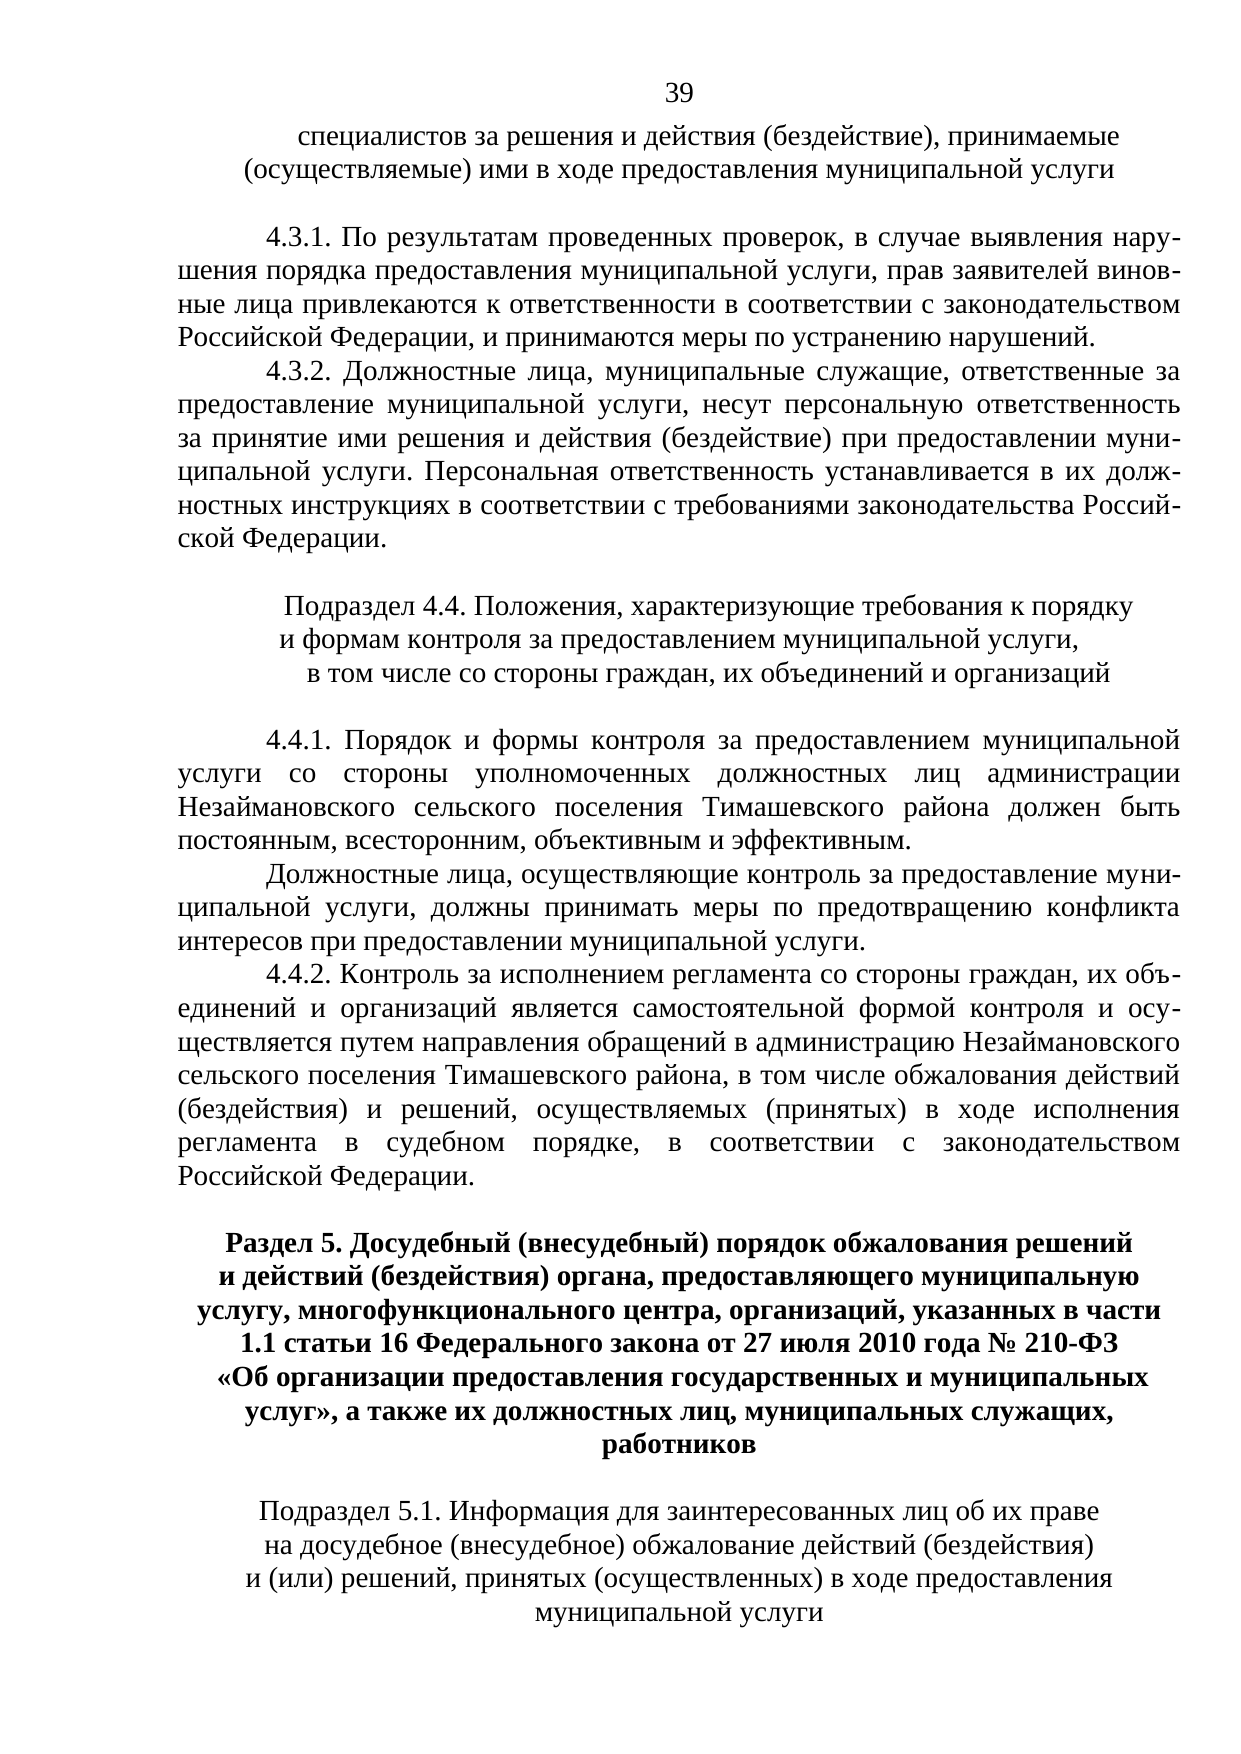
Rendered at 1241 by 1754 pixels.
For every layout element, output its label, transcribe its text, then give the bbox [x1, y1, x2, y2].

text Подраздел 4.4. Положения, характеризующие требования к порядку и формам контроля за предоставлением муниципальной услуги, [177, 588, 1181, 655]
text 4.3.2. Должностные лица, муниципальные служащие, ответственные за предоставление муниципальной услуги, несут персональную ответственность за принятие ими решения и действия (бездействие) при предоставлении муниципальной услуги. Персональная ответственность устанавливается в их должностных инструкциях в соответствии с требованиями законодательства Российской Федерации. [177, 353, 1181, 554]
text муниципальной услуги [177, 1594, 1181, 1627]
text Раздел 5. Досудебный (внесудебный) порядок обжалования решений [177, 1225, 1181, 1258]
text Подраздел 5.1. Информация для заинтересованных лиц об их праве [177, 1493, 1181, 1527]
text 4.3.1. По результатам проведенных проверок, в случае выявления нарушения порядка предоставления муниципальной услуги, прав заявителей виновные лица привлекаются к ответственности в соответствии с законодательством Российской Федерации, и принимаются меры по устранению нарушений. [177, 219, 1181, 353]
text «Об организации предоставления государственных и муниципальных услуг», а также их должностных лиц, муниципальных служащих, работников [177, 1359, 1181, 1460]
text в том числе со стороны граждан, их объединений и организаций [177, 655, 1181, 688]
text и (или) решений, принятых (осуществленных) в ходе предоставления [177, 1560, 1181, 1594]
text 4.4.2. Контроль за исполнением регламента со стороны граждан, их объединений и организаций является самостоятельной формой контроля и осуществляется путем направления обращений в администрацию Незаймановского сельского поселения Тимашевского района, в том числе обжалования действий (бездействия) и решений, осуществляемых (принятых) в ходе исполнения регламента в судебном порядке, в соответствии с законодательством Российской Федерации. [177, 957, 1181, 1191]
text на досудебное (внесудебное) обжалование действий (бездействия) [177, 1527, 1181, 1560]
text специалистов за решения и действия (бездействие), принимаемые (осуществляемые) ими в ходе предоставления муниципальной услуги [177, 118, 1181, 185]
text Должностные лица, осуществляющие контроль за предоставление муниципальной услуги, должны принимать меры по предотвращению конфликта интересов при предоставлении муниципальной услуги. [177, 856, 1181, 957]
text 4.4.1. Порядок и формы контроля за предоставлением муниципальной услуги со стороны уполномоченных должностных лиц администрации Незаймановского сельского поселения Тимашевского района должен быть постоянным, всесторонним, объективным и эффективным. [177, 722, 1181, 856]
text и действий (бездействия) органа, предоставляющего муниципальную услугу, многофункционального центра, организаций, указанных в части 1.1 статьи 16 Федерального закона от 27 июля 2010 года № 210-ФЗ [177, 1258, 1181, 1359]
